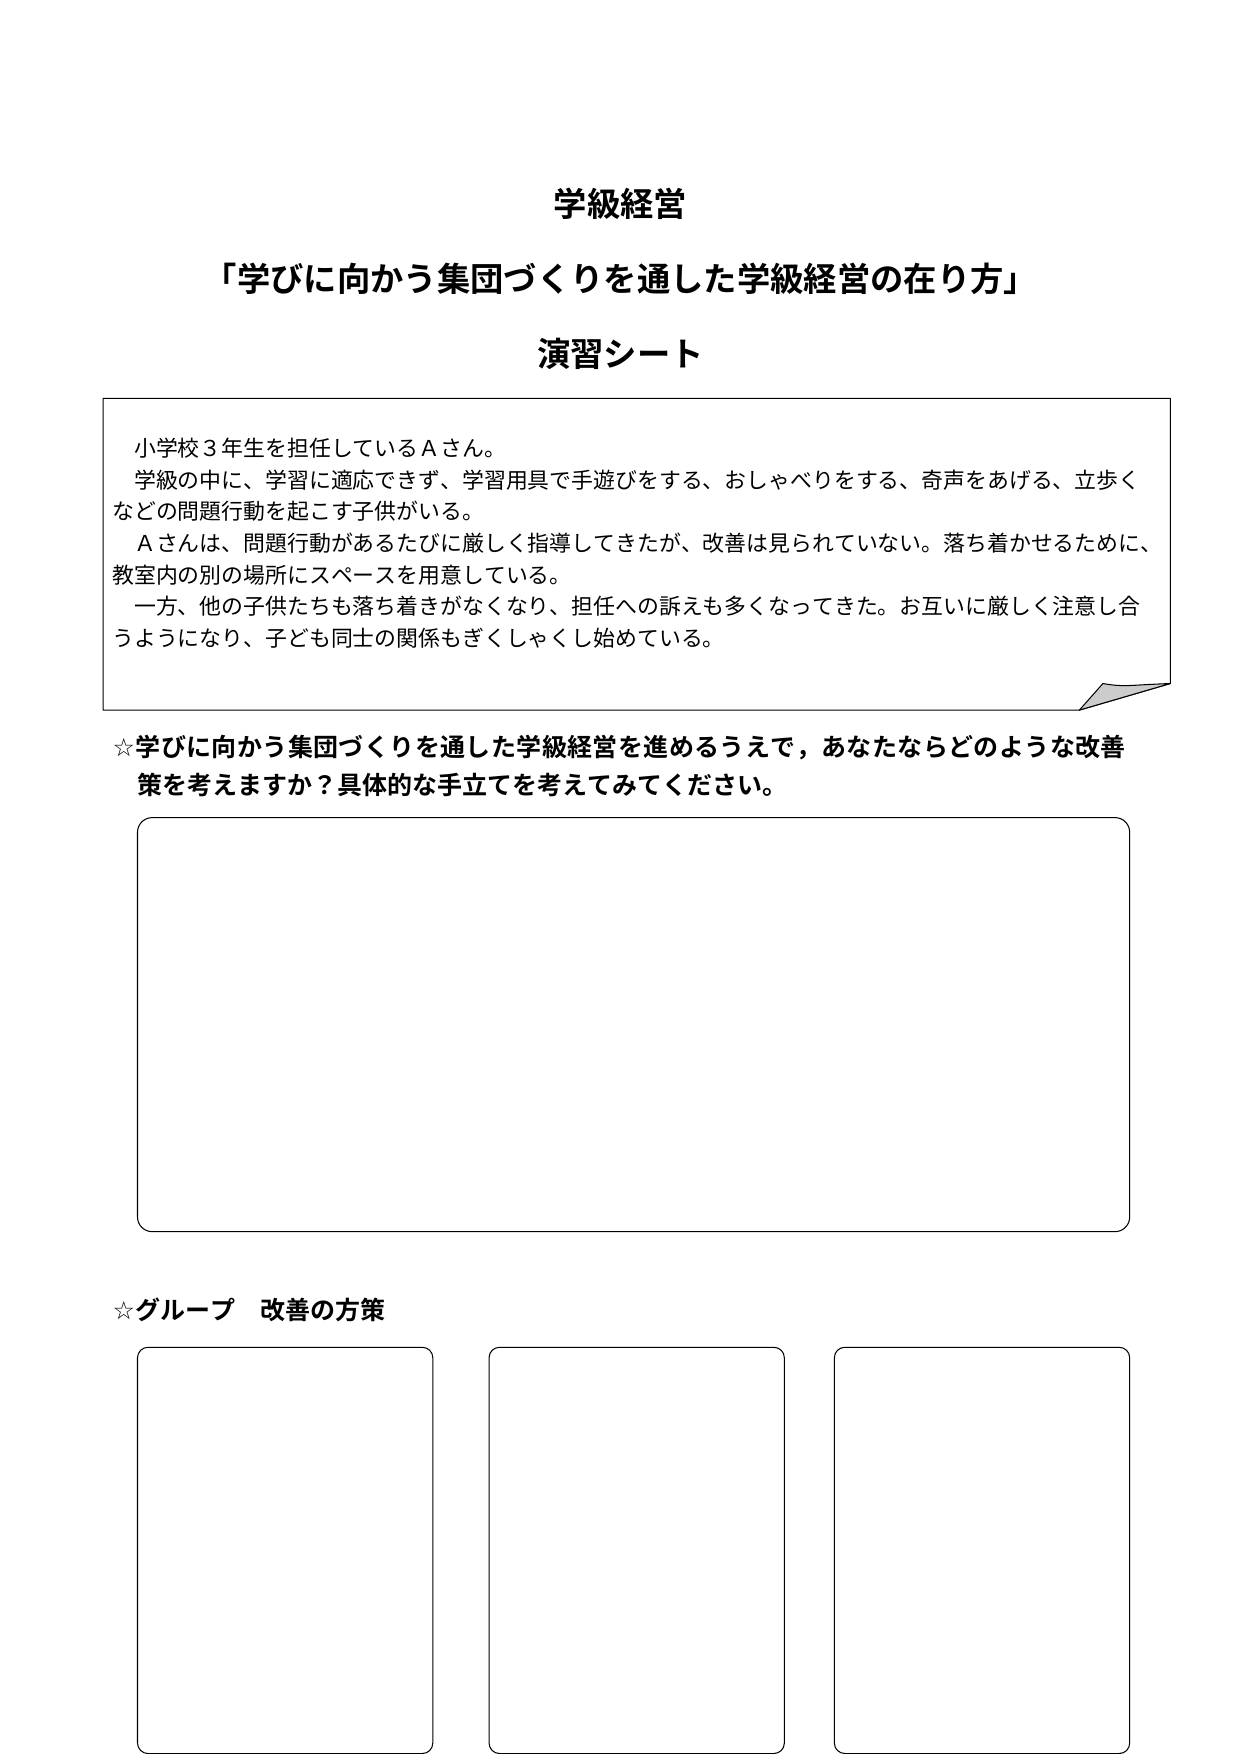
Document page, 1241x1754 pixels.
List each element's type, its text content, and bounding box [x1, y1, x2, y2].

text 学級経営 [112, 164, 1128, 239]
text 演習シート [112, 314, 1128, 389]
text 「学びに向かう集団づくりを通した学級経営の在り方」 [112, 239, 1128, 314]
text ☆学びに向かう集団づくりを通した学級経営を進めるうえで，あなたならどのような改善策を考えますか？具体的な手立てを考えてみてください。 [112, 727, 1128, 802]
text ☆グループ 改善の方策 [112, 1289, 1128, 1327]
